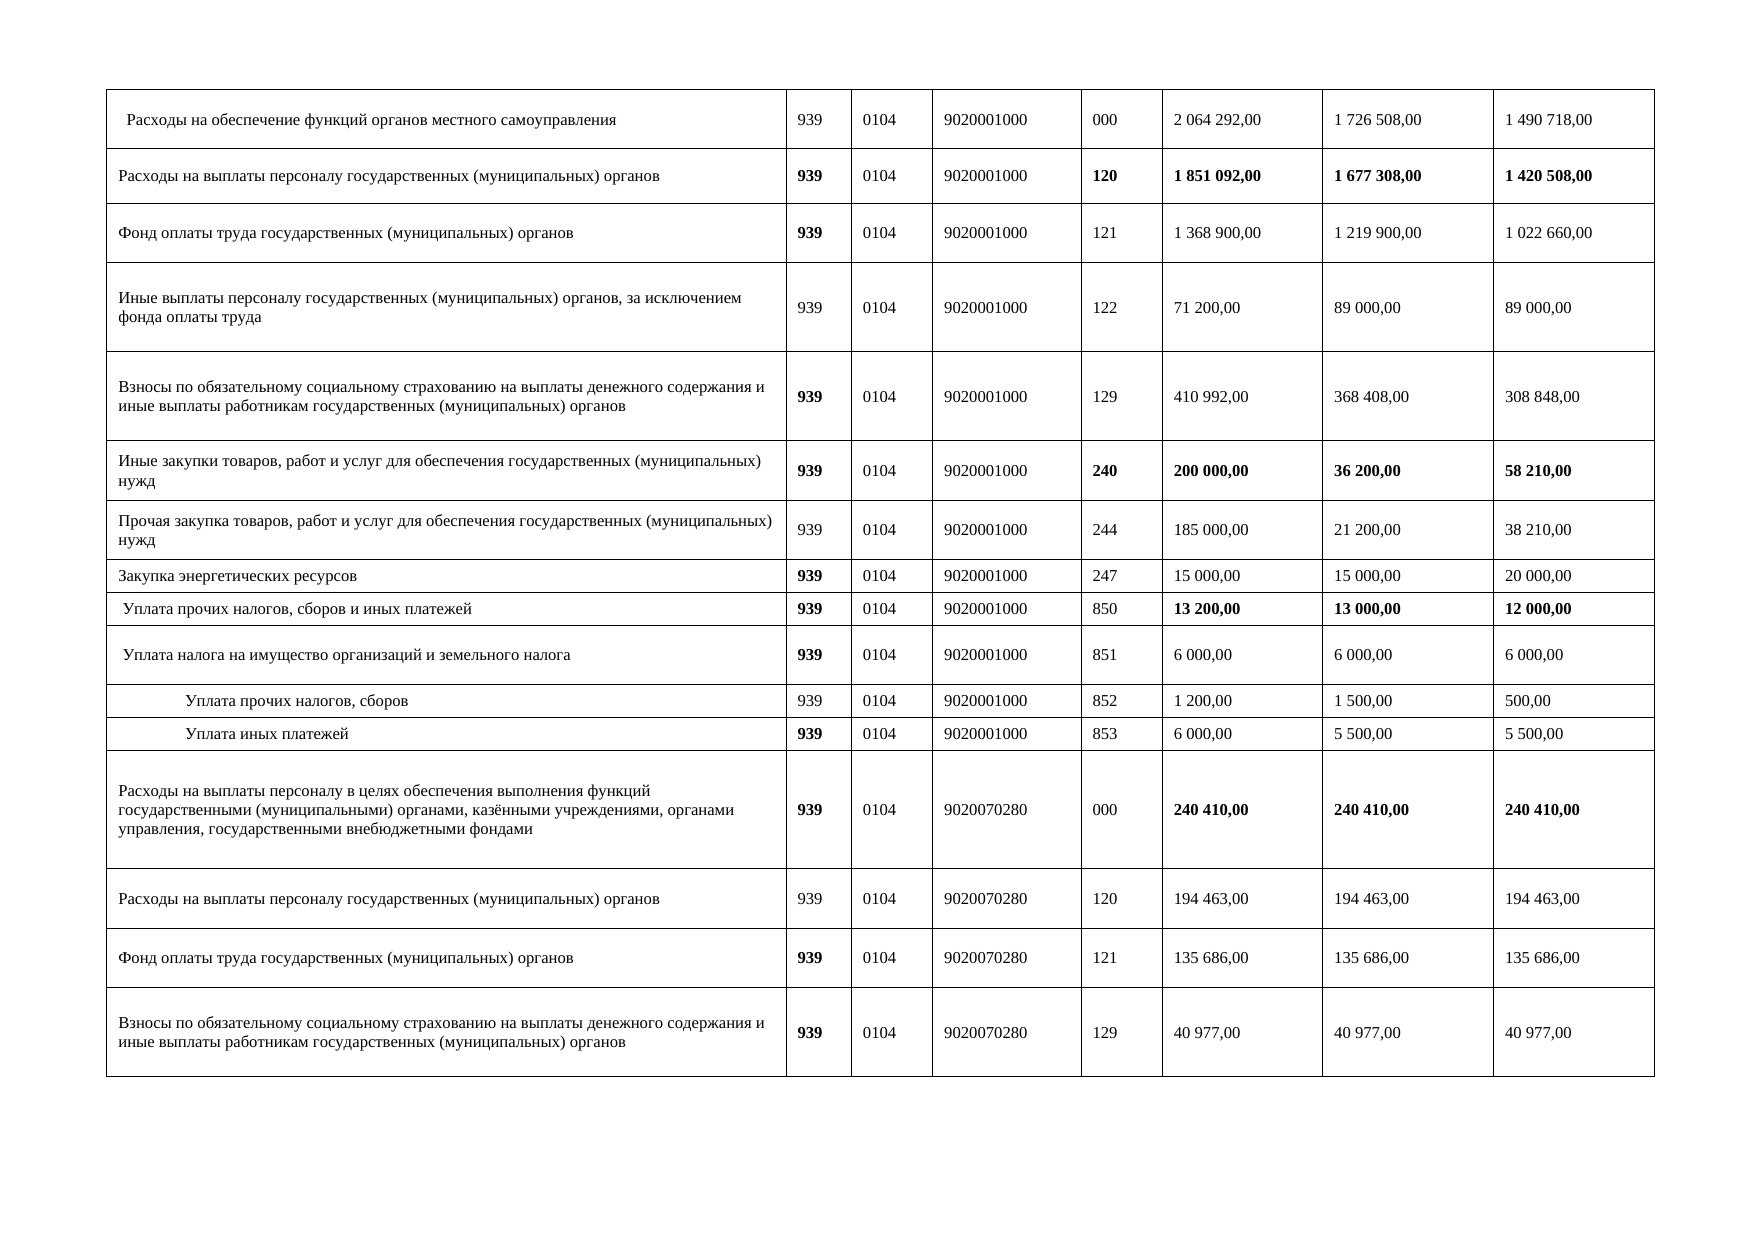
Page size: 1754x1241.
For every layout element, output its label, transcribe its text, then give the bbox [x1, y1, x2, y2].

table_cell 0104 [852, 149, 932, 203]
table_cell 20 000,00 [1494, 560, 1654, 592]
table_cell 240 [1082, 441, 1162, 499]
table_cell 194 463,00 [1163, 869, 1322, 928]
table_cell 5 500,00 [1494, 718, 1654, 749]
table_cell 240 410,00 [1494, 751, 1654, 868]
table_cell 0104 [852, 685, 932, 717]
table_cell 9020001000 [933, 204, 1081, 262]
table_cell 0104 [852, 929, 932, 987]
table_cell 9020001000 [933, 90, 1081, 148]
table_cell Уплата прочих налогов, сборов [107, 685, 786, 717]
table_cell 0104 [852, 751, 932, 868]
table_cell Фонд оплаты труда государственных (муниципальных) органов [107, 204, 786, 262]
table_cell 9020001000 [933, 352, 1081, 440]
table_cell 194 463,00 [1323, 869, 1493, 928]
table_cell 939 [787, 501, 851, 559]
table_cell 939 [787, 90, 851, 148]
table_cell 0104 [852, 869, 932, 928]
table_cell 000 [1082, 90, 1162, 148]
table_cell 6 000,00 [1163, 626, 1322, 684]
table_cell 0104 [852, 988, 932, 1076]
table_cell 0104 [852, 626, 932, 684]
table_cell 1 219 900,00 [1323, 204, 1493, 262]
table_cell Расходы на выплаты персоналу в целях обеспечения выполнения функций государственными (муниципальными) органами, казёнными учреждениями, органами управления, государственными внебюджетными фондами [107, 751, 786, 868]
table_cell 244 [1082, 501, 1162, 559]
table_cell 40 977,00 [1494, 988, 1654, 1076]
table_cell 21 200,00 [1323, 501, 1493, 559]
table_cell 2 064 292,00 [1163, 90, 1322, 148]
table_cell 939 [787, 149, 851, 203]
table_cell Расходы на обеспечение функций органов местного самоуправления [107, 90, 786, 148]
table_cell 939 [787, 626, 851, 684]
table_cell Взносы по обязательному социальному страхованию на выплаты денежного содержания и иные выплаты работникам государственных (муниципальных) органов [107, 352, 786, 440]
table_cell 939 [787, 718, 851, 749]
table_cell 120 [1082, 149, 1162, 203]
table_cell 40 977,00 [1163, 988, 1322, 1076]
table_cell 939 [787, 204, 851, 262]
table_cell 1 677 308,00 [1323, 149, 1493, 203]
table_cell Фонд оплаты труда государственных (муниципальных) органов [107, 929, 786, 987]
table_cell 939 [787, 685, 851, 717]
table_cell 89 000,00 [1494, 263, 1654, 351]
table_cell 410 992,00 [1163, 352, 1322, 440]
table_cell 71 200,00 [1163, 263, 1322, 351]
table_cell 129 [1082, 988, 1162, 1076]
table_cell 0104 [852, 593, 932, 624]
table_cell Иные выплаты персоналу государственных (муниципальных) органов, за исключением фонда оплаты труда [107, 263, 786, 351]
table_cell 1 851 092,00 [1163, 149, 1322, 203]
table_cell 129 [1082, 352, 1162, 440]
table_cell 9020001000 [933, 441, 1081, 499]
table_cell 6 000,00 [1323, 626, 1493, 684]
table_cell 1 500,00 [1323, 685, 1493, 717]
table_cell 9020001000 [933, 560, 1081, 592]
table_cell 135 686,00 [1323, 929, 1493, 987]
table_cell 1 200,00 [1163, 685, 1322, 717]
table_cell 9020070280 [933, 988, 1081, 1076]
table_cell 000 [1082, 751, 1162, 868]
table_cell Расходы на выплаты персоналу государственных (муниципальных) органов [107, 869, 786, 928]
table_cell 0104 [852, 90, 932, 148]
table_cell 9020070280 [933, 751, 1081, 868]
table_cell 121 [1082, 929, 1162, 987]
table_cell Уплата налога на имущество организаций и земельного налога [107, 626, 786, 684]
table_cell Прочая закупка товаров, работ и услуг для обеспечения государственных (муниципальных) нужд [107, 501, 786, 559]
table_cell 247 [1082, 560, 1162, 592]
table_cell 122 [1082, 263, 1162, 351]
table_cell 1 368 900,00 [1163, 204, 1322, 262]
table_cell 939 [787, 441, 851, 499]
table_cell Взносы по обязательному социальному страхованию на выплаты денежного содержания и иные выплаты работникам государственных (муниципальных) органов [107, 988, 786, 1076]
table_cell 135 686,00 [1163, 929, 1322, 987]
table_cell 121 [1082, 204, 1162, 262]
table_cell 0104 [852, 718, 932, 749]
table_cell 939 [787, 869, 851, 928]
table_cell 135 686,00 [1494, 929, 1654, 987]
table_cell 38 210,00 [1494, 501, 1654, 559]
table_cell 13 000,00 [1323, 593, 1493, 624]
table_cell 939 [787, 929, 851, 987]
table_cell 0104 [852, 501, 932, 559]
table_cell 0104 [852, 263, 932, 351]
table_cell 120 [1082, 869, 1162, 928]
table_cell 1 726 508,00 [1323, 90, 1493, 148]
table_cell 939 [787, 751, 851, 868]
table_cell 6 000,00 [1494, 626, 1654, 684]
table_cell 853 [1082, 718, 1162, 749]
table_cell 0104 [852, 560, 932, 592]
table_cell 40 977,00 [1323, 988, 1493, 1076]
table_cell 89 000,00 [1323, 263, 1493, 351]
table_cell 939 [787, 263, 851, 351]
table_cell 9020001000 [933, 685, 1081, 717]
table_cell Расходы на выплаты персоналу государственных (муниципальных) органов [107, 149, 786, 203]
table_cell 9020001000 [933, 718, 1081, 749]
table_cell 9020070280 [933, 929, 1081, 987]
table_cell Уплата иных платежей [107, 718, 786, 749]
table_cell 15 000,00 [1323, 560, 1493, 592]
table_cell 851 [1082, 626, 1162, 684]
table_cell 500,00 [1494, 685, 1654, 717]
table_cell 0104 [852, 352, 932, 440]
table_cell 850 [1082, 593, 1162, 624]
table_cell 9020001000 [933, 149, 1081, 203]
table_cell 939 [787, 593, 851, 624]
table_cell 939 [787, 988, 851, 1076]
table_cell 308 848,00 [1494, 352, 1654, 440]
table_cell 939 [787, 352, 851, 440]
table_cell 240 410,00 [1323, 751, 1493, 868]
table_cell 1 420 508,00 [1494, 149, 1654, 203]
table_cell 9020001000 [933, 263, 1081, 351]
table_cell Уплата прочих налогов, сборов и иных платежей [107, 593, 786, 624]
table_cell 36 200,00 [1323, 441, 1493, 499]
table_cell 58 210,00 [1494, 441, 1654, 499]
table_cell 852 [1082, 685, 1162, 717]
table_cell 1 022 660,00 [1494, 204, 1654, 262]
table_cell 6 000,00 [1163, 718, 1322, 749]
table_cell 9020001000 [933, 593, 1081, 624]
table_cell 9020001000 [933, 501, 1081, 559]
table_cell 939 [787, 560, 851, 592]
table_cell 0104 [852, 204, 932, 262]
table_cell 12 000,00 [1494, 593, 1654, 624]
table_cell 368 408,00 [1323, 352, 1493, 440]
table_cell Иные закупки товаров, работ и услуг для обеспечения государственных (муниципальных) нужд [107, 441, 786, 499]
table_cell 185 000,00 [1163, 501, 1322, 559]
table_cell 13 200,00 [1163, 593, 1322, 624]
table_cell 0104 [852, 441, 932, 499]
table_cell 200 000,00 [1163, 441, 1322, 499]
table_cell 240 410,00 [1163, 751, 1322, 868]
table_cell Закупка энергетических ресурсов [107, 560, 786, 592]
table_cell 194 463,00 [1494, 869, 1654, 928]
table_cell 5 500,00 [1323, 718, 1493, 749]
table_cell 9020070280 [933, 869, 1081, 928]
table_cell 9020001000 [933, 626, 1081, 684]
table_cell 15 000,00 [1163, 560, 1322, 592]
table_cell 1 490 718,00 [1494, 90, 1654, 148]
